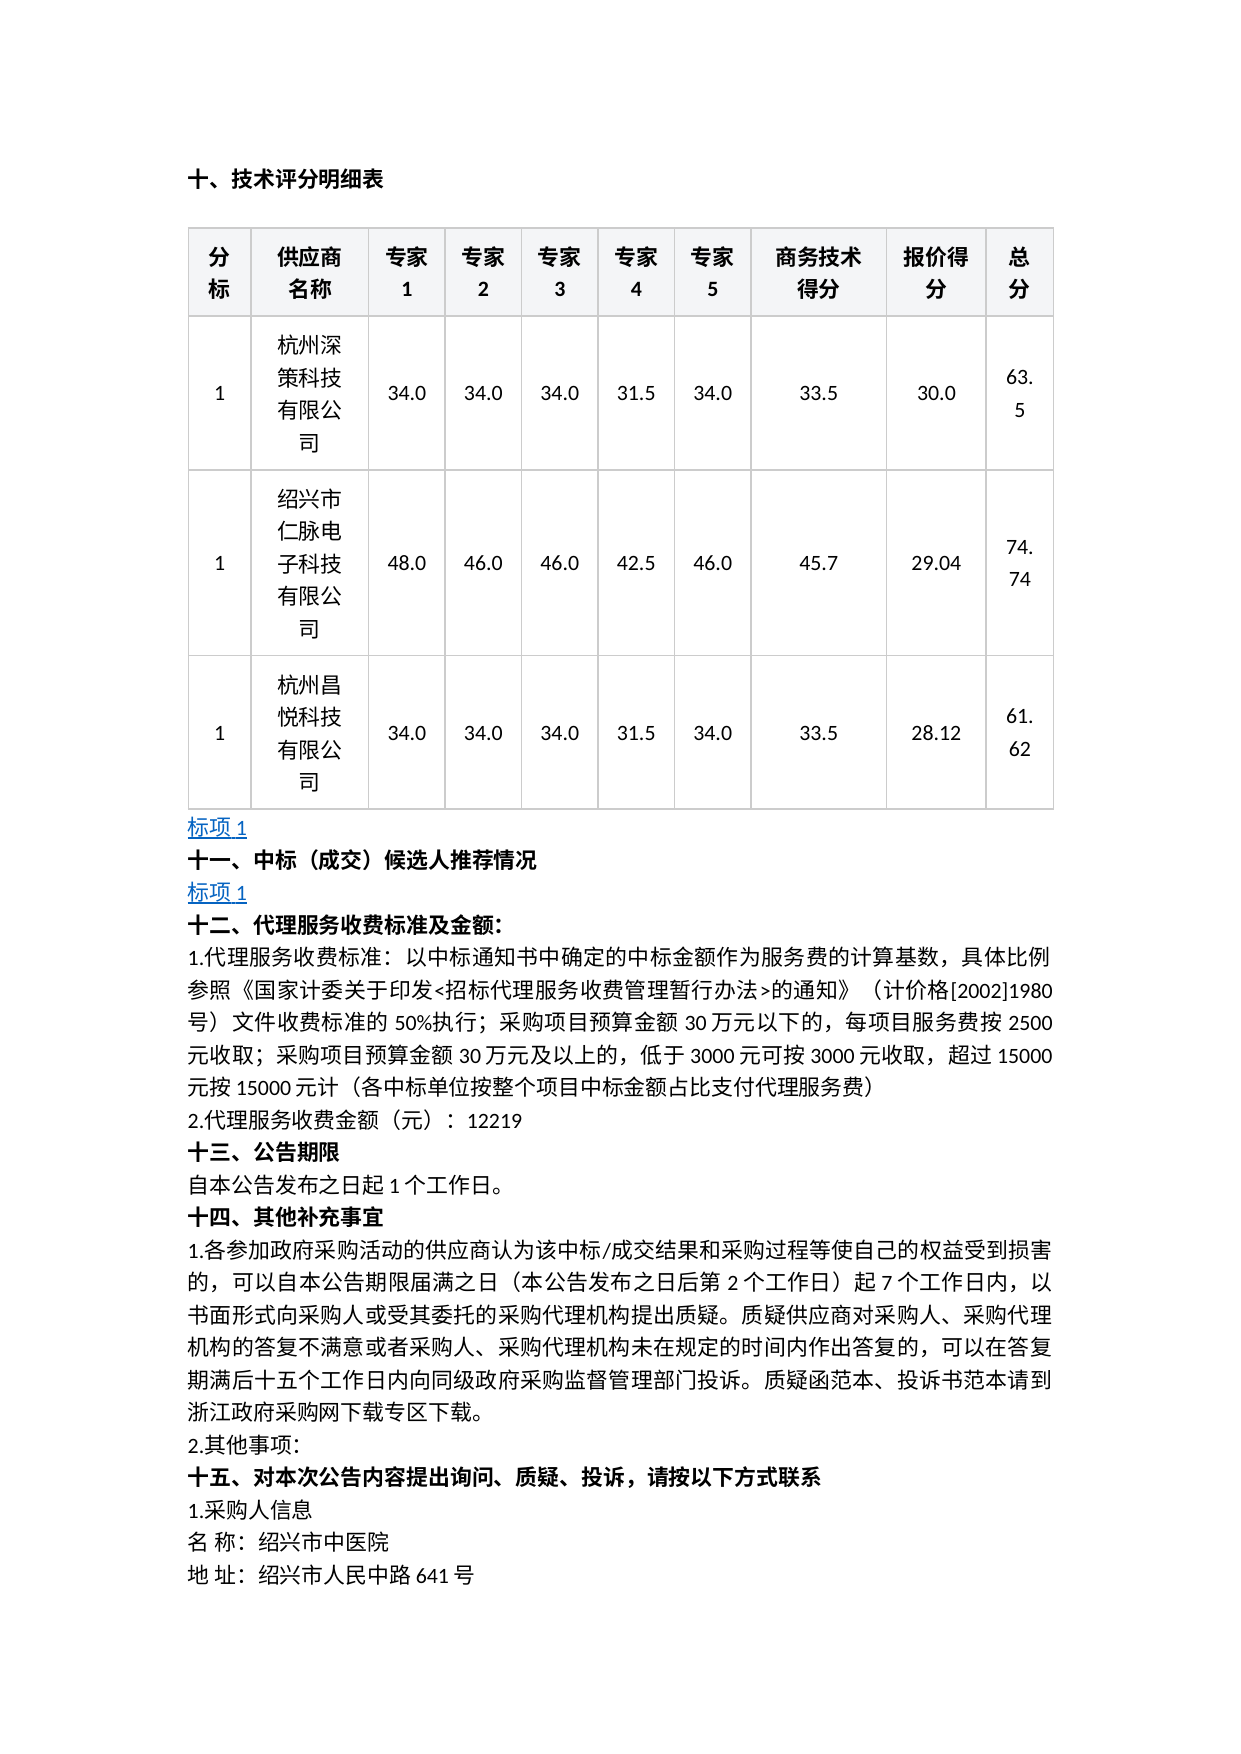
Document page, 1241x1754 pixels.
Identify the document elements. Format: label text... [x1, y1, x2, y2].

table_cell 46.0 [675, 471, 750, 655]
table_header 专家2 [446, 229, 521, 315]
table_header 报价得分 [887, 229, 985, 315]
table_cell 杭州深策科技有限公司 [252, 317, 368, 469]
table_cell 34.0 [522, 656, 597, 808]
table_cell 61.62 [987, 656, 1053, 808]
table_header 专家3 [522, 229, 597, 315]
text 1.各参加政府采购活动的供应商认为该中标/成交结果和采购过程等使自己的权益受到损害的，可以自本公告期限届满之日（本公告发布之日后第2个工作日）起7个工作日内，以书面形式向采购人或受其委托的采购代理机构提出质疑。质疑供应商对采购人、采购代理机构的答复不满意或者采购人、采购代理机构未在规定的时间内作出答复的，可以在答复期满后十五个工作日内向同级政府采购监督管理部门投诉。质疑函范本、投诉书范本请到浙江政府采购网下载专区下载。 [187, 1232, 1053, 1427]
table_cell 34.0 [522, 317, 597, 469]
table_cell 31.5 [599, 656, 674, 808]
table_cell 29.04 [887, 471, 985, 655]
text 十二、代理服务收费标准及金额： [187, 907, 1053, 940]
text 2.代理服务收费金额（元）：12219 [187, 1102, 1053, 1135]
table_cell 46.0 [446, 471, 521, 655]
text 十五、对本次公告内容提出询问、质疑、投诉，请按以下方式联系 [187, 1460, 1053, 1492]
text 1.采购人信息 [187, 1492, 1053, 1525]
table_cell 34.0 [446, 317, 521, 469]
text 1.代理服务收费标准：以中标通知书中确定的中标金额作为服务费的计算基数，具体比例参照《国家计委关于印发<招标代理服务收费管理暂行办法>的通知》（计价格[2002]1980号）文件收费标准的50%执行；采购项目预算金额30万元以下的，每项目服务费按2500元收取；采购项目预算金额30万元及以上的，低于3000元可按3000元收取，超过15000元按15000元计（各中标单位按整个项目中标金额占比支付代理服务费） [187, 940, 1053, 1102]
table_cell 33.5 [752, 656, 886, 808]
table_cell 74.74 [987, 471, 1053, 655]
text 十一、中标（成交）候选人推荐情况 [187, 842, 1053, 875]
table_header 专家5 [675, 229, 750, 315]
text 自本公告发布之日起1个工作日。 [187, 1167, 1053, 1200]
table_cell 45.7 [752, 471, 886, 655]
table_cell 42.5 [599, 471, 674, 655]
text 2.其他事项： [187, 1427, 1053, 1460]
table_cell 1 [189, 317, 250, 469]
table_cell 34.0 [446, 656, 521, 808]
table_cell 杭州昌悦科技有限公司 [252, 656, 368, 808]
table_header 供应商名称 [252, 229, 368, 315]
table_cell 63.5 [987, 317, 1053, 469]
text 十四、其他补充事宜 [187, 1200, 1053, 1232]
table_cell 30.0 [887, 317, 985, 469]
table_cell 绍兴市仁脉电子科技有限公司 [252, 471, 368, 655]
table_header 专家4 [599, 229, 674, 315]
table_header 专家1 [369, 229, 444, 315]
table_cell 34.0 [675, 317, 750, 469]
table_cell 48.0 [369, 471, 444, 655]
table_cell 34.0 [369, 317, 444, 469]
table_header 商务技术得分 [752, 229, 886, 315]
table_cell 31.5 [599, 317, 674, 469]
table_cell 46.0 [522, 471, 597, 655]
table_header 分标 [189, 229, 250, 315]
table_cell 28.12 [887, 656, 985, 808]
table_cell 34.0 [369, 656, 444, 808]
text 标项1 [187, 875, 1053, 907]
text 标项1 [187, 810, 1053, 842]
table_cell 34.0 [675, 656, 750, 808]
text 十三、公告期限 [187, 1135, 1053, 1167]
table_cell 1 [189, 656, 250, 808]
text 名 称：绍兴市中医院 [187, 1525, 1053, 1557]
table_cell 33.5 [752, 317, 886, 469]
text 十、技术评分明细表 [187, 162, 1053, 194]
text 地 址：绍兴市人民中路641号 [187, 1557, 1053, 1590]
table_cell 1 [189, 471, 250, 655]
table_header 总分 [987, 229, 1053, 315]
